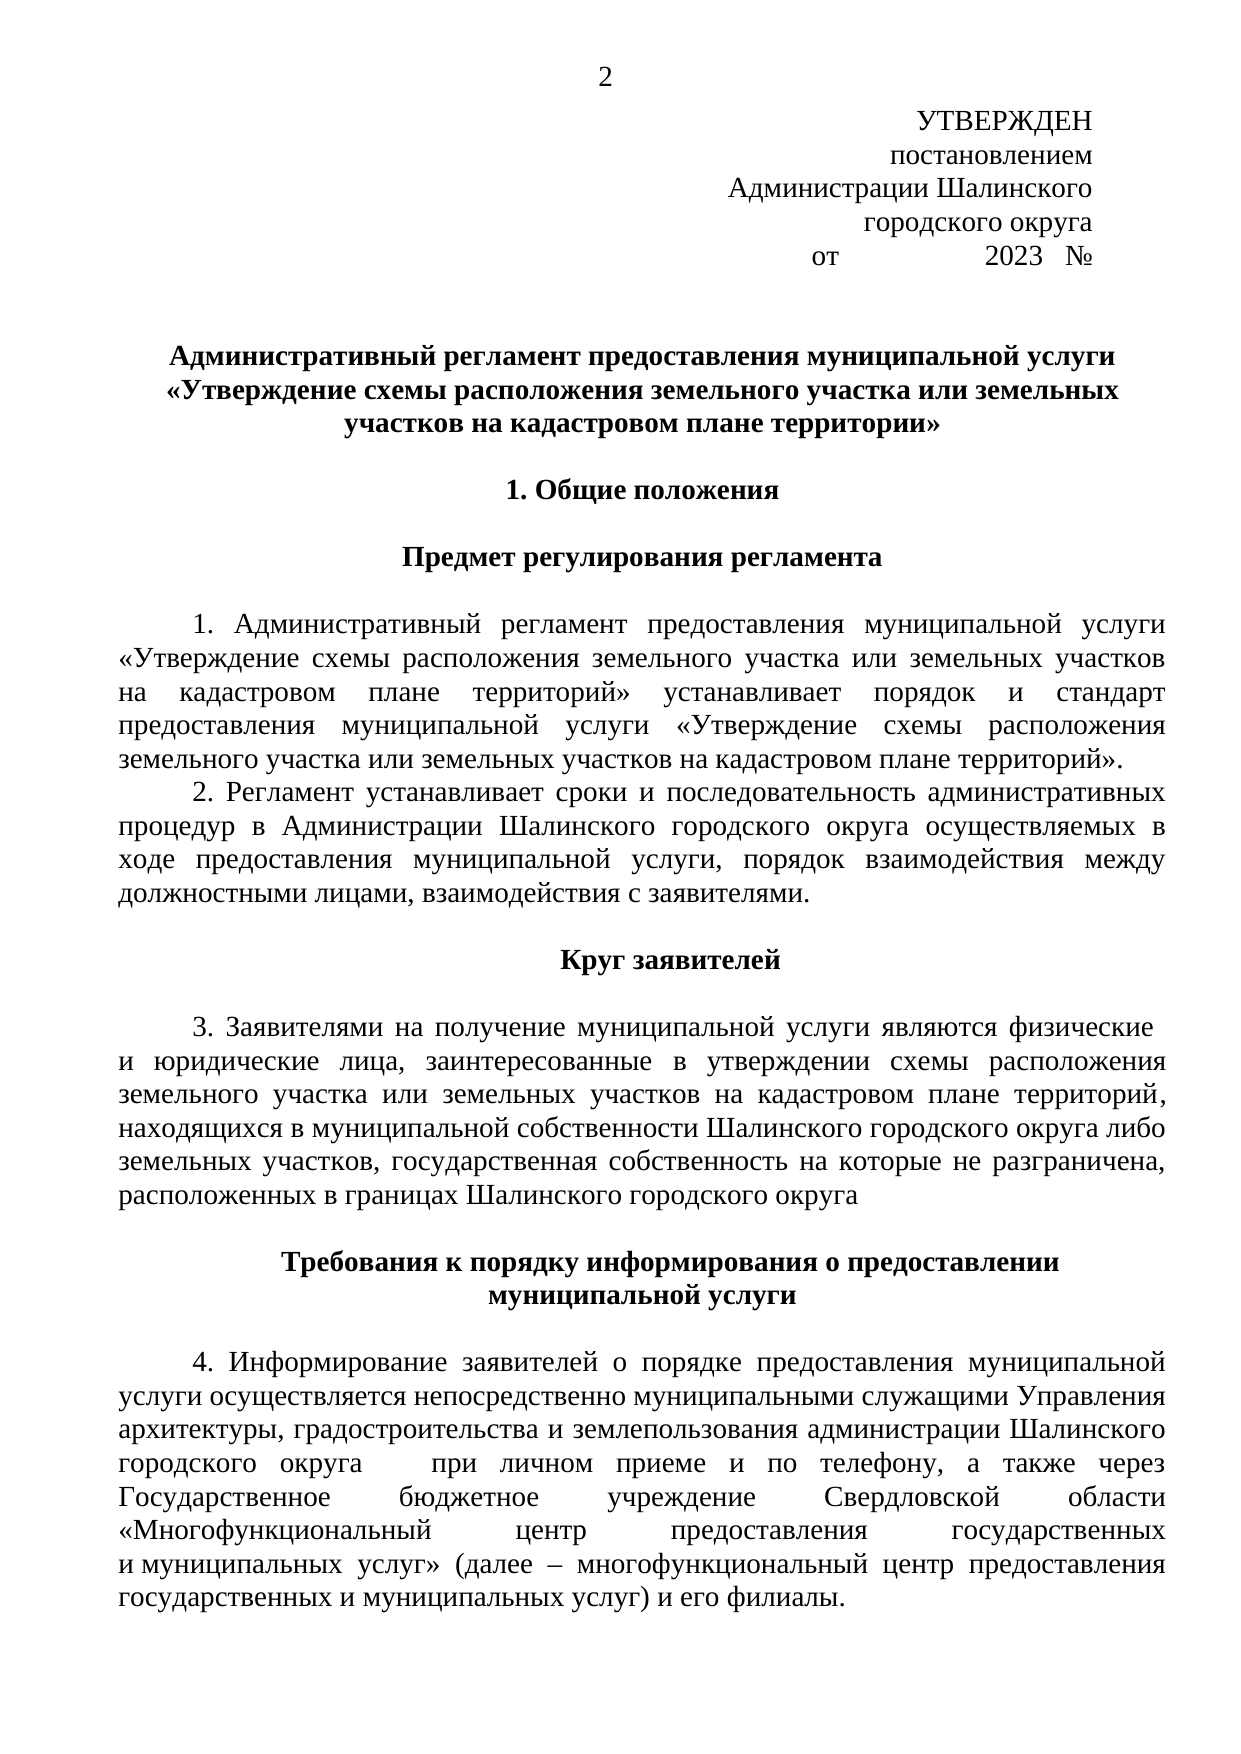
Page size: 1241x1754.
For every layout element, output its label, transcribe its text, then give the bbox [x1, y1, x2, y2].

text Предмет регулирования регламента [118, 539, 1167, 573]
text Круг заявителей [118, 942, 1167, 976]
text 3. Заявителями на получение муниципальной услуги являются физические и юридические лица, заинтересованные в утверждении схемы расположения земельного участка или земельных участков на кадастровом плане территорий, находящихся в муниципальной собственности Шалинского городского округа либо земельных участков, государственная собственность на которые не разграничена, расположенных в границах Шалинского городского округа [118, 1009, 1167, 1210]
text Требования к порядку информирования о предоставлении муниципальной услуги [118, 1244, 1167, 1311]
text УТВЕРЖДЕН [709, 103, 1092, 137]
text 1. Административный регламент предоставления муниципальной услуги «Утверждение схемы расположения земельного участка или земельных участков на кадастровом плане территорий» устанавливает порядок и стандарт предоставления муниципальной услуги «Утверждение схемы расположения земельного участка или земельных участков на кадастровом плане территорий». [118, 607, 1167, 774]
text Администрации Шалинского городского округа [709, 171, 1092, 238]
text Административный регламент предоставления муниципальной услуги «Утверждение схемы расположения земельного участка или земельных участков на кадастровом плане территории» [118, 338, 1167, 439]
text 1. Общие положения [118, 472, 1167, 506]
text постановлением [118, 137, 1092, 171]
text 2. Регламент устанавливает сроки и последовательность административных процедур в Администрации Шалинского городского округа осуществляемых в ходе предоставления муниципальной услуги, порядок взаимодействия между должностными лицами, взаимодействия с заявителями. [118, 774, 1167, 908]
text от 2023 № [118, 238, 1092, 271]
text 4. Информирование заявителей о порядке предоставления муниципальной услуги осуществляется непосредственно муниципальными служащими Управления архитектуры, градостроительства и землепользования администрации Шалинского городского округа при личном приеме и по телефону, а также через Государственное бюджетное учреждение Свердловской области «Многофункциональный центр предоставления государственных и муниципальных услуг» (далее – многофункциональный центр предоставления государственных и муниципальных услуг) и его филиалы. [118, 1344, 1167, 1613]
